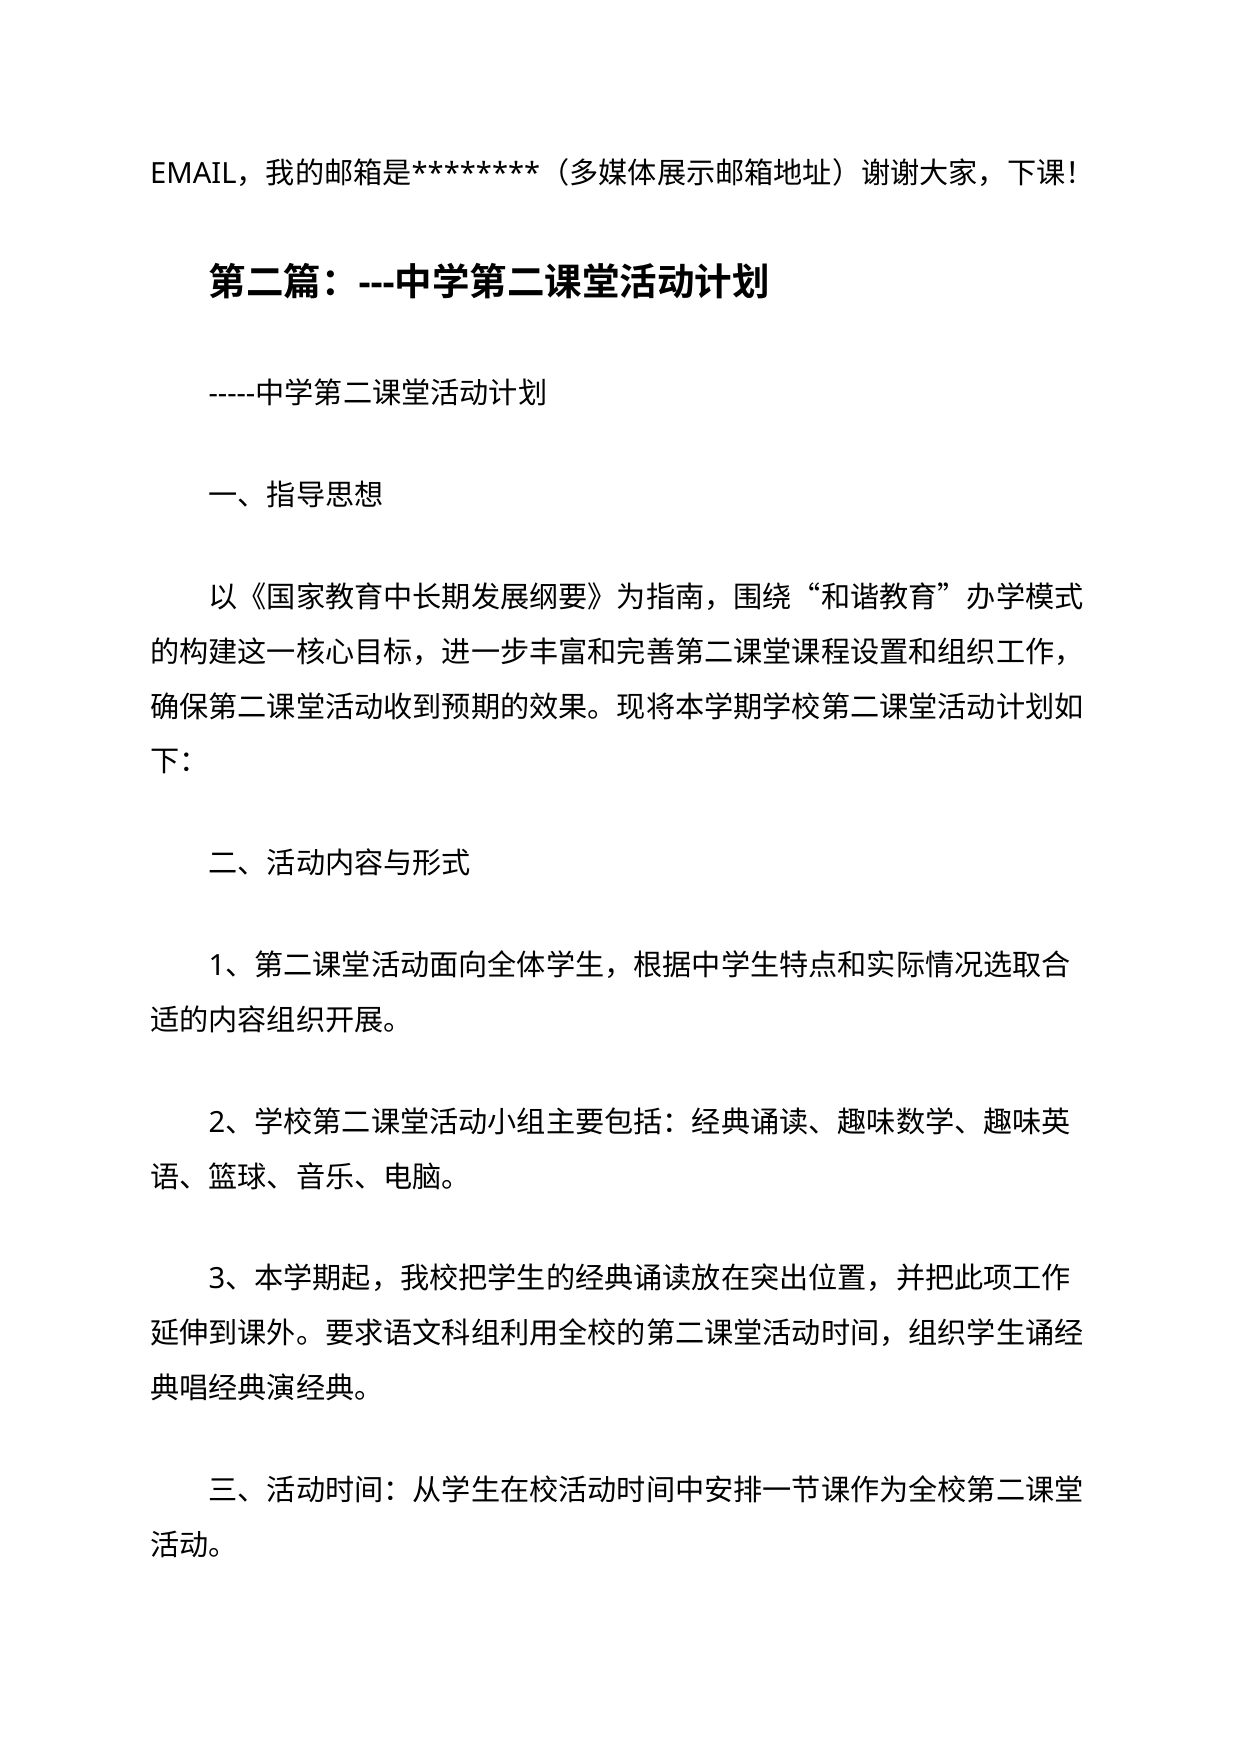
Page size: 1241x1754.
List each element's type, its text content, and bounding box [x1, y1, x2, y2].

text -----中学第二课堂活动计划 [150, 369, 1090, 412]
text 2、学校第二课堂活动小组主要包括：经典诵读、趣味数学、趣味英语、篮球、音乐、电脑。 [150, 1098, 1090, 1196]
text 以《国家教育中长期发展纲要》为指南，围绕“和谐教育”办学模式的构建这一核心目标，进一步丰富和完善第二课堂课程设置和组织工作，确保第二课堂活动收到预期的效果。现将本学期学校第二课堂活动计划如下： [150, 573, 1090, 780]
text 第二篇：---中学第二课堂活动计划 [150, 252, 1090, 306]
text 3、本学期起，我校把学生的经典诵读放在突出位置，并把此项工作延伸到课外。要求语文科组利用全校的第二课堂活动时间，组织学生诵经典唱经典演经典。 [150, 1255, 1090, 1407]
text 一、指导思想 [150, 472, 1090, 514]
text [150, 150, 1090, 192]
text 1、第二课堂活动面向全体学生，根据中学生特点和实际情况选取合适的内容组织开展。 [150, 942, 1090, 1039]
text 二、活动内容与形式 [150, 840, 1090, 882]
text 三、活动时间：从学生在校活动时间中安排一节课作为全校第二课堂活动。 [150, 1467, 1090, 1564]
